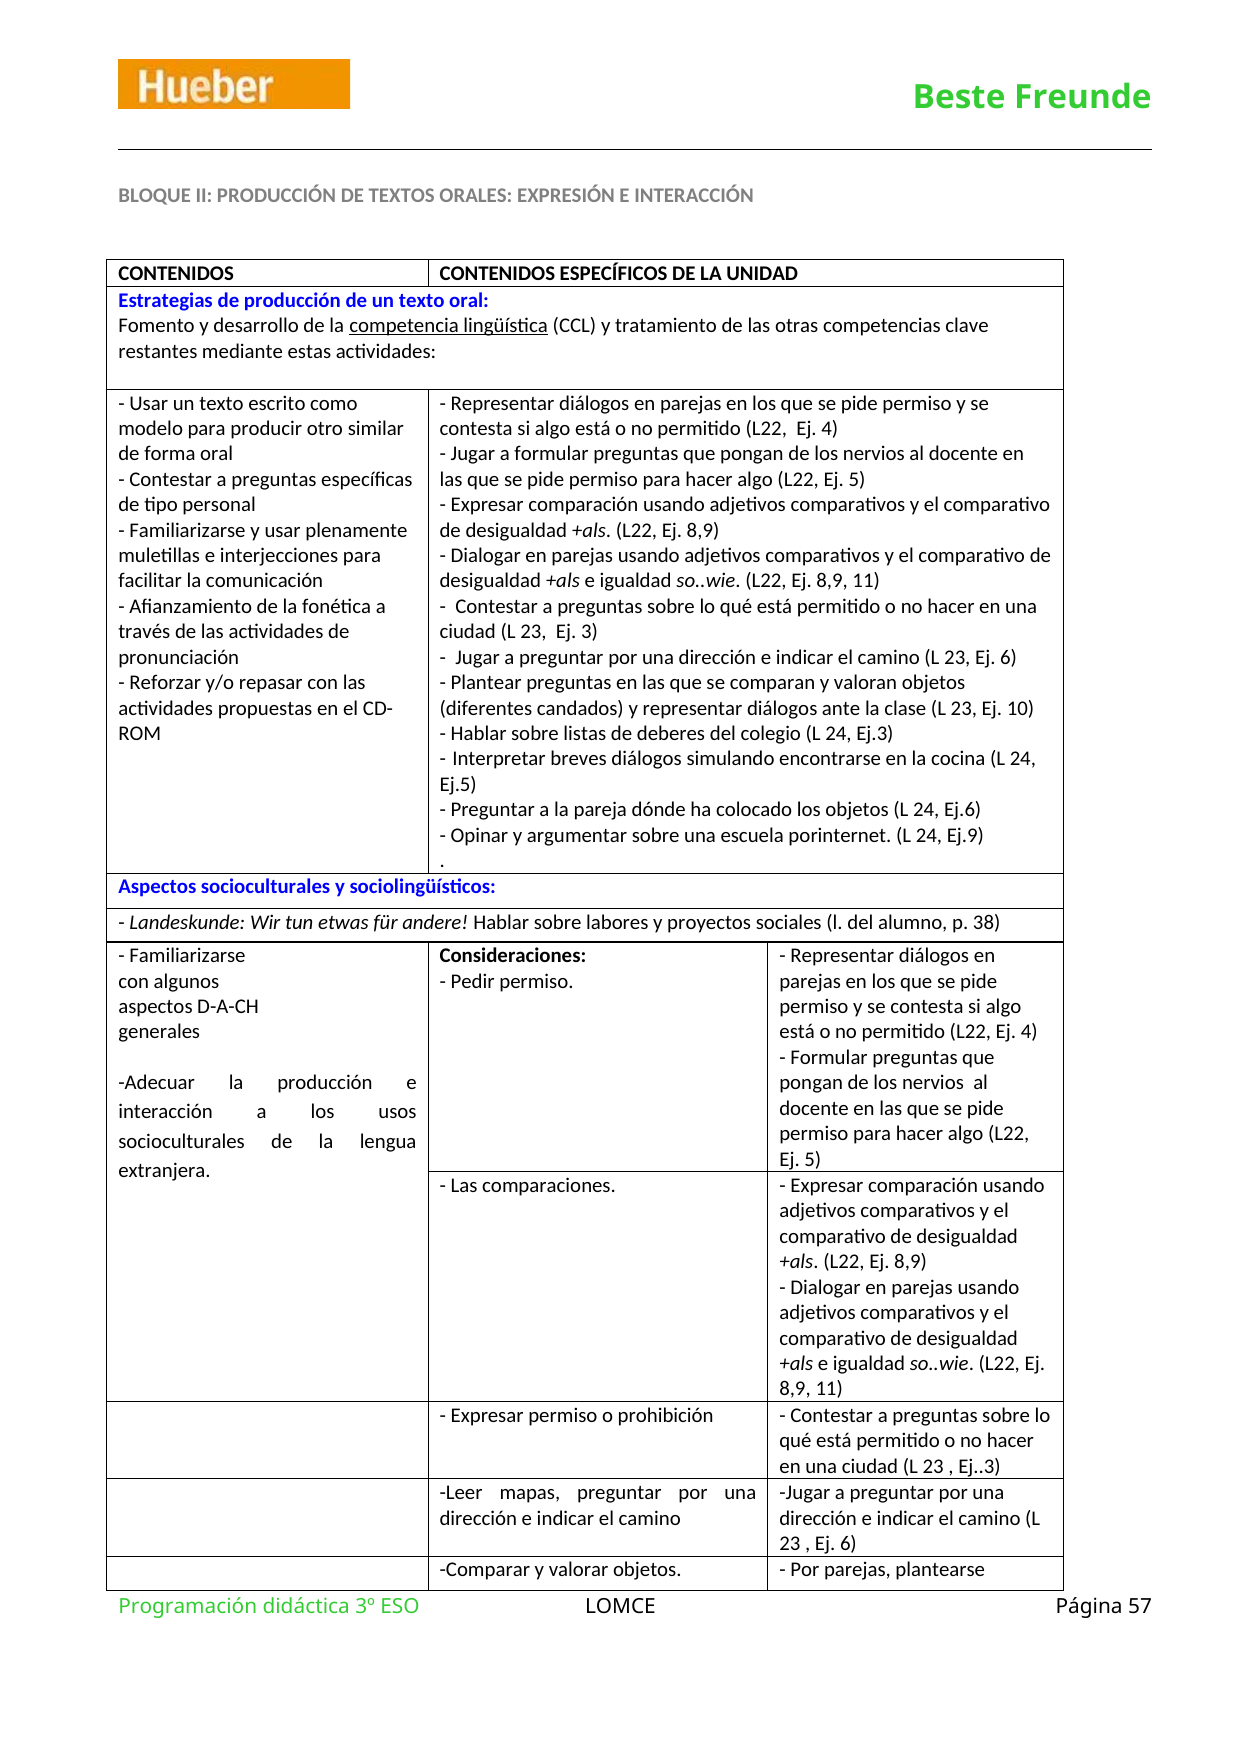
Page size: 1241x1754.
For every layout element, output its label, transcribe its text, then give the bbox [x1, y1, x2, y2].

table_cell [768, 1557, 1063, 1590]
table_cell -Leer mapas, preguntar por una dirección e indicar el camino [429, 1479, 767, 1556]
table_cell - Expresar comparación usando adjetivos comparativos y el comparativo de desigualdad +als. (L22, Ej. 8,9) - Dialogar en parejas usando adjetivos comparativos y el comparativo de desigualdad +als e igualdad so..wie. (L22, Ej. 8,9, 11) [768, 1172, 1063, 1401]
table_header CONTENIDOS ESPECÍFICOS DE LA UNIDAD [429, 260, 1063, 286]
table_cell - Expresar permiso o prohibición [429, 1402, 767, 1478]
table_cell -Jugar a preguntar por una dirección e indicar el camino (L 23 , Ej. 6) [768, 1479, 1063, 1556]
table_cell Aspectos socioculturales y sociolingüísticos: [107, 874, 1063, 908]
table_cell - Familiarizarse con algunos aspectos D-A-CH generales -Adecuar la producción e interacción a los usos socioculturales de la lengua extranjera. [107, 943, 428, 1401]
table_header CONTENIDOS [107, 260, 428, 286]
table_cell - Contestar a preguntas sobre lo qué está permitido o no hacer en una ciudad (L 23 , Ej..3) [768, 1402, 1063, 1478]
table_cell - Representar diálogos en parejas en los que se pide permiso y se contesta si algo está o no permitido (L22, Ej. 4) - Jugar a formular preguntas que pongan de los nervios al docente en las que se pide permiso para hacer algo (L22, Ej. 5) - Expresar comparación usando adjetivos comparativos y el comparativo de desigualdad +als. (L22, Ej. 8,9) - Dialogar en parejas usando adjetivos comparativos y el comparativo de desigualdad +als e igualdad so..wie. (L22, Ej. 8,9, 11) - Contestar a preguntas sobre lo qué está permitido o no hacer en una ciudad (L 23, Ej. 3) - Jugar a preguntar por una dirección e indicar el camino (L 23, Ej. 6) - Plantear preguntas en las que se comparan y valoran objetos (diferentes candados) y representar diálogos ante la clase (L 23, Ej. 10) - Hablar sobre listas de deberes del colegio (L 24, Ej.3) - Interpretar breves diálogos simulando encontrarse en la cocina (L 24, Ej.5) - Preguntar a la pareja dónde ha colocado los objetos (L 24, Ej.6) - Opinar y argumentar sobre una escuela porinternet. (L 24, Ej.9) . [429, 390, 1063, 873]
table_cell Estrategias de producción de un texto oral: Fomento y desarrollo de la competencia lingüística (CCL) y tratamiento de las otras competencias clave restantes mediante estas actividades: [107, 287, 1063, 389]
table_cell - Las comparaciones. [429, 1172, 767, 1401]
table_cell Consideraciones: - Pedir permiso. [429, 943, 767, 1171]
picture [118, 59, 351, 109]
table_cell - Usar un texto escrito como modelo para producir otro similar de forma oral - Contestar a preguntas específicas de tipo personal - Familiarizarse y usar plenamente muletillas e interjecciones para facilitar la comunicación - Afianzamiento de la fonética a través de las actividades de pronunciación - Reforzar y/o repasar con las actividades propuestas en el CD-ROM [107, 390, 428, 873]
table_cell - Landeskunde: Wir tun etwas für andere! Hablar sobre labores y proyectos sociales (l. del alumno, p. 38) [107, 909, 1063, 941]
table_cell [107, 1479, 428, 1556]
table_cell - Representar diálogos en parejas en los que se pide permiso y se contesta si algo está o no permitido (L22, Ej. 4) - Formular preguntas que pongan de los nervios al docente en las que se pide permiso para hacer algo (L22, Ej. 5) [768, 943, 1063, 1171]
table_cell [107, 1402, 428, 1478]
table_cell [429, 1557, 767, 1590]
text BLOQUE II: PRODUCCIÓN DE TEXTOS ORALES: EXPRESIÓN E INTERACCIÓN [118, 183, 1152, 208]
table_cell [107, 1557, 428, 1590]
